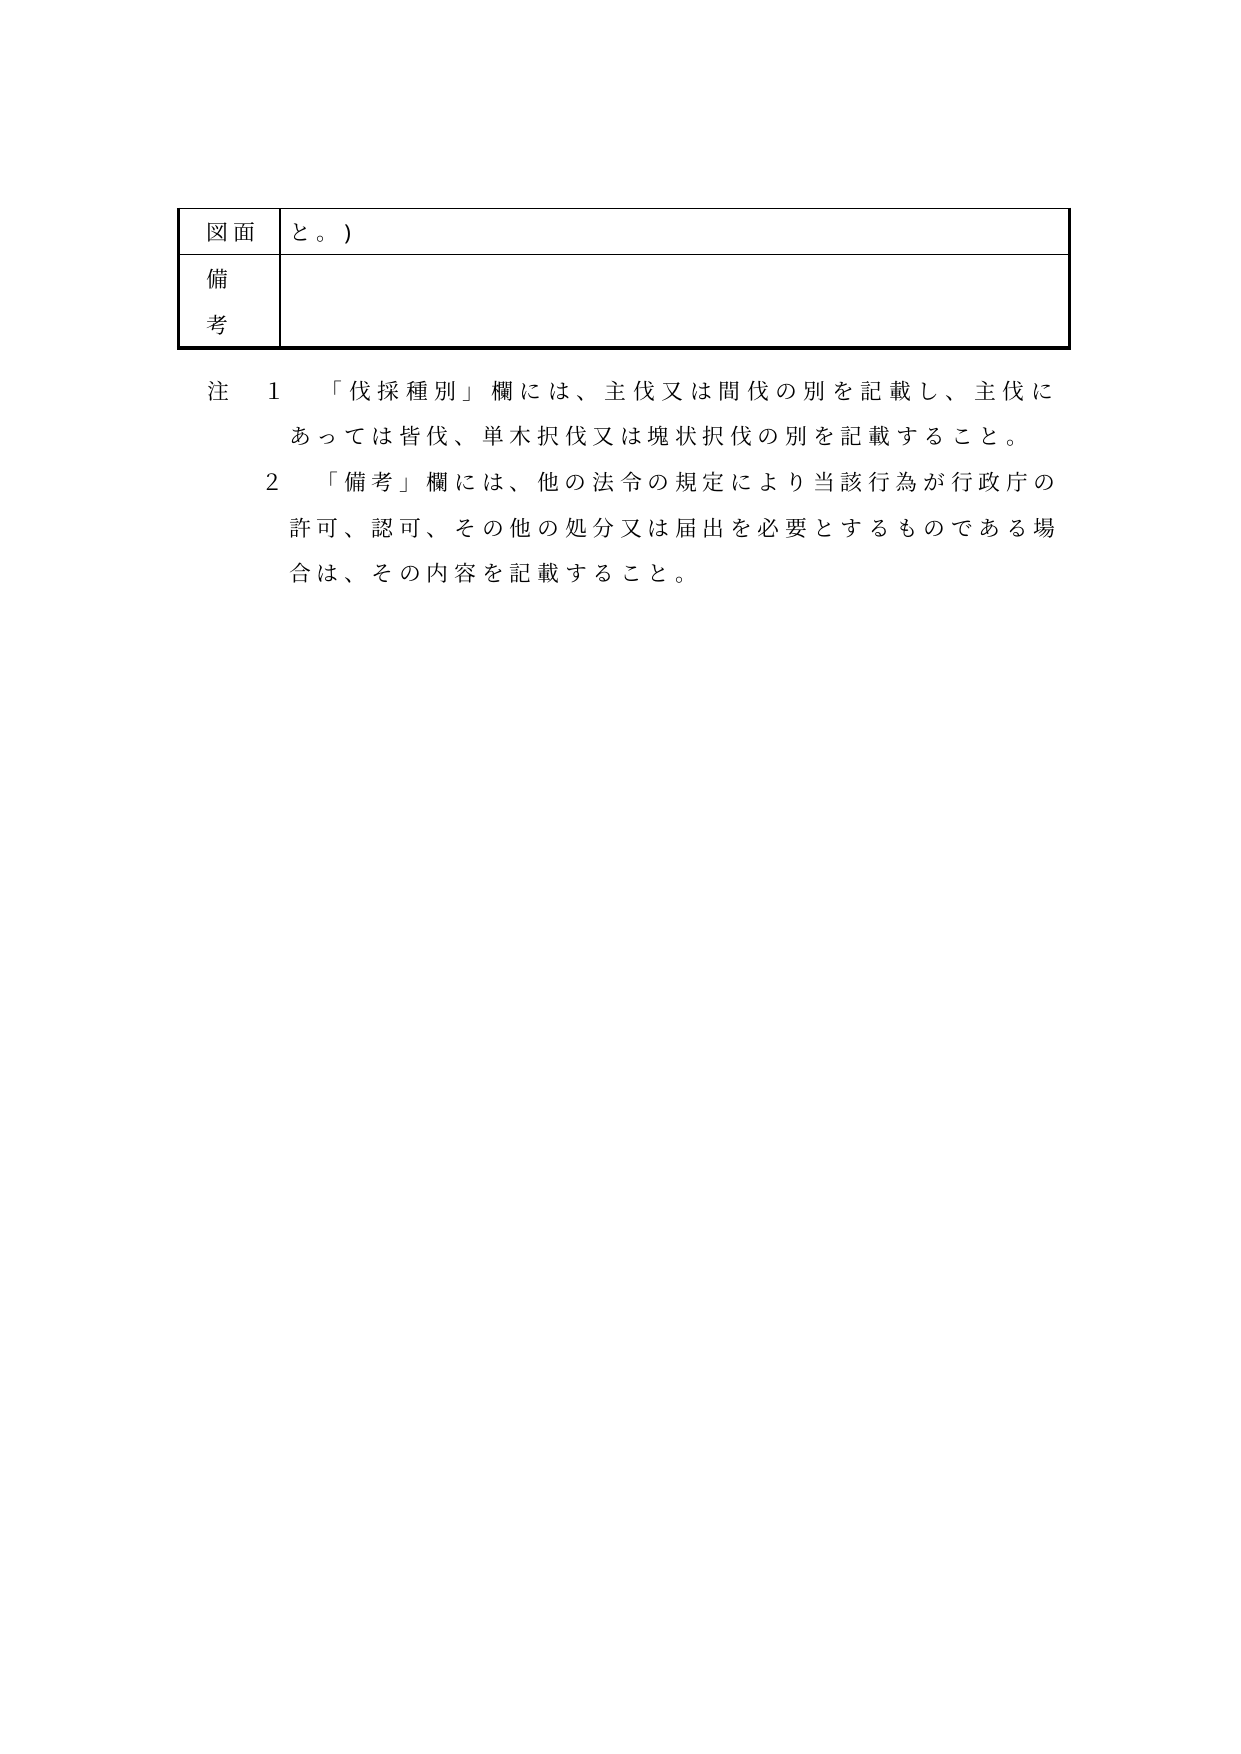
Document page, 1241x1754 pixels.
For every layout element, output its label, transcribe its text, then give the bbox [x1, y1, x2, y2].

table_cell 備考 [180, 255, 279, 346]
table_cell 添付図面 [180, 209, 279, 254]
text ２ 「備考」欄には、他の法令の規定により当該行為が行政庁の許可、認可、その他の処分又は届出を必要とするものである場合は、その内容を記載すること。 [178, 458, 1062, 595]
text 注 １ 「伐採種別」欄には、主伐又は間伐の別を記載し、主伐にあっては皆伐、単木択伐又は塊状択伐の別を記載すること。 [178, 367, 1062, 458]
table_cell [281, 209, 1068, 254]
table_cell [281, 255, 1068, 346]
